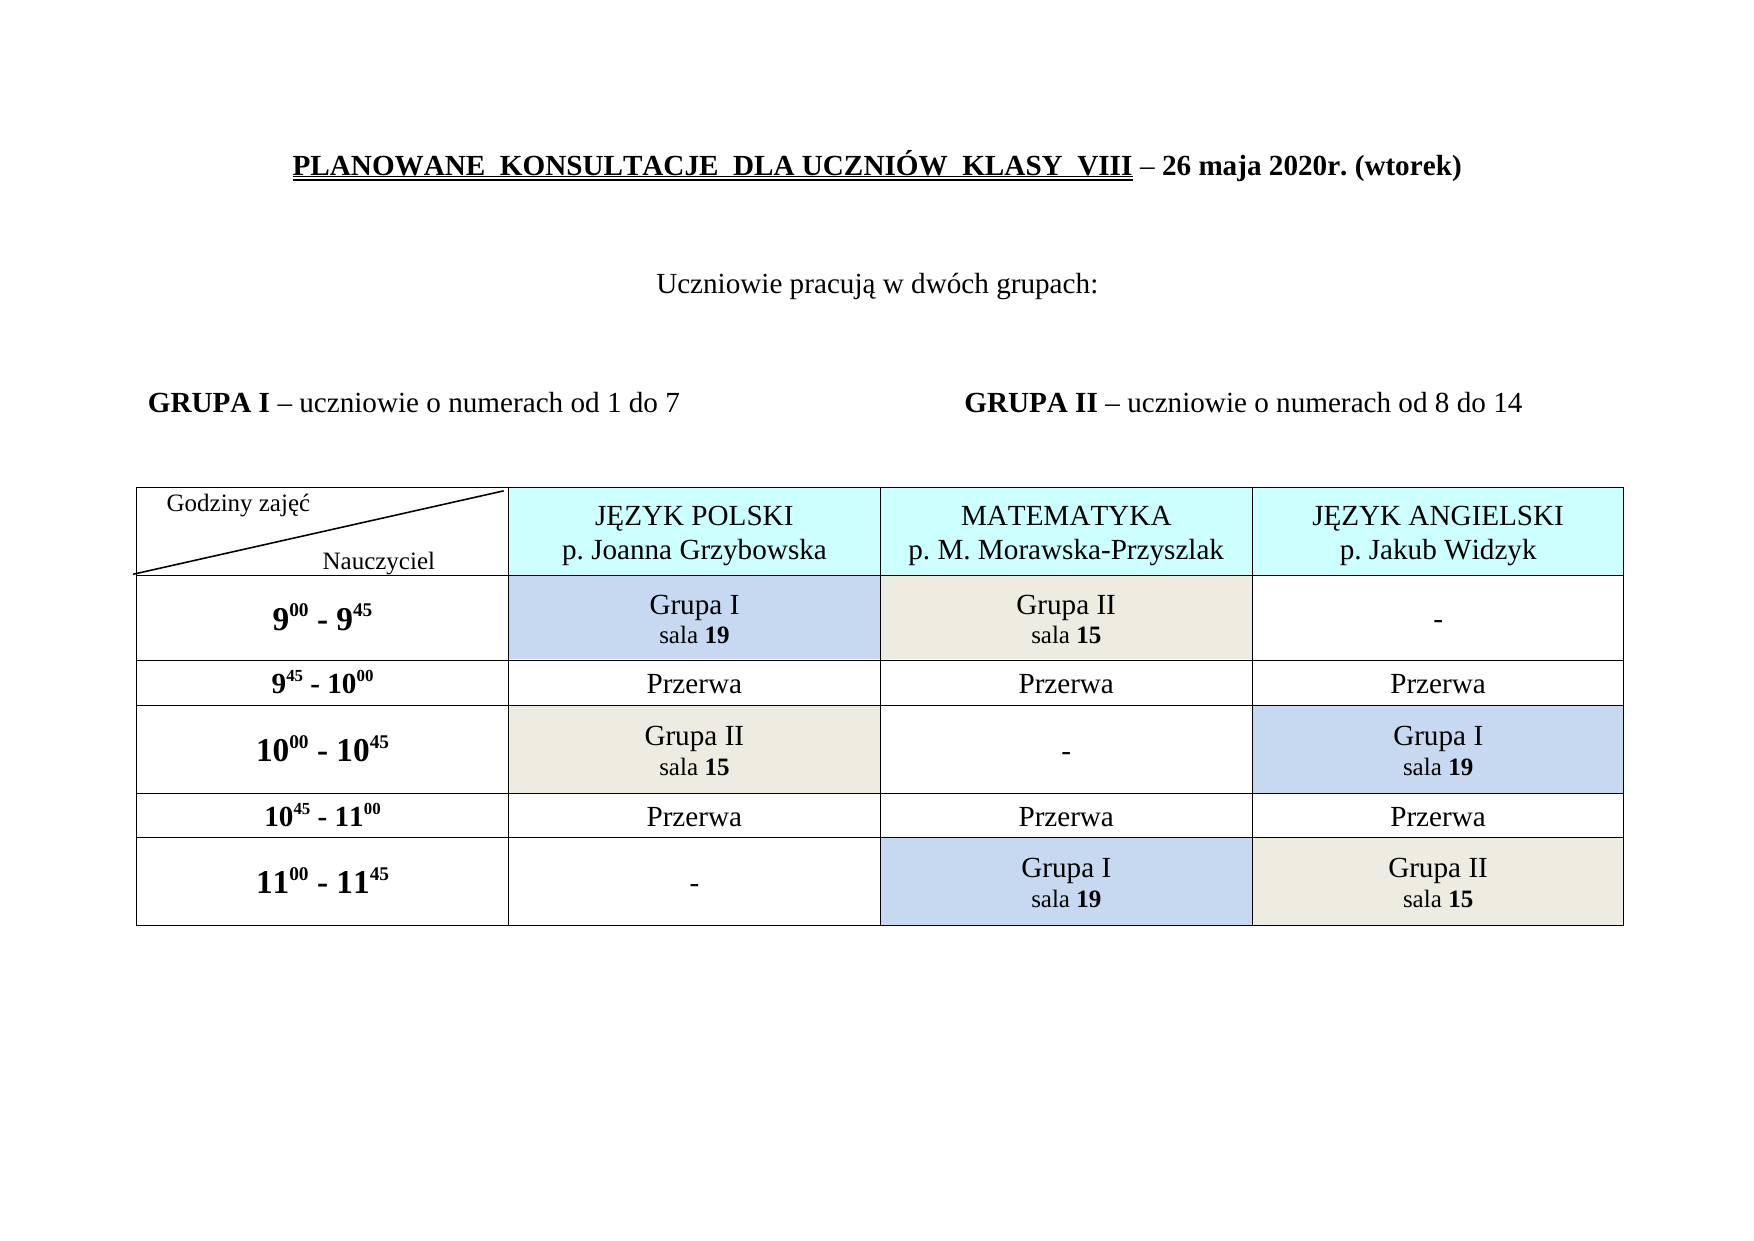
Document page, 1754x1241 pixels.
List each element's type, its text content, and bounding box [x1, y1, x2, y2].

table_cell Przerwa [1253, 794, 1623, 837]
table_cell - [509, 838, 880, 925]
text Uczniowie pracują w dwóch grupach: [148, 266, 1606, 300]
table_header Godziny zajęć Nauczyciel [137, 488, 508, 575]
table_cell - [881, 706, 1252, 793]
text PLANOWANE KONSULTACJE DLA UCZNIÓW KLASY VIII – 26 maja 2020r. (wtorek) [148, 148, 1606, 181]
table_cell Grupa II sala 15 [1253, 838, 1623, 925]
table_cell Przerwa [881, 794, 1252, 837]
table_cell Grupa I sala 19 [1253, 706, 1623, 793]
table_header JĘZYK ANGIELSKI p. Jakub Widzyk [1253, 488, 1623, 575]
table_cell Grupa I sala 19 [881, 838, 1252, 925]
table_cell Przerwa [509, 661, 880, 705]
table_cell 1100 - 1145 [137, 838, 508, 925]
table_cell 1000 - 1045 [137, 706, 508, 793]
table_cell Przerwa [1253, 661, 1623, 705]
table_cell Przerwa [881, 661, 1252, 705]
table_cell 1045 - 1100 [137, 794, 508, 837]
table_cell Grupa I sala 19 [509, 576, 880, 659]
table_cell Grupa II sala 15 [509, 706, 880, 793]
table_cell 945 - 1000 [137, 661, 508, 705]
table_cell - [1253, 576, 1623, 659]
table_cell 900 - 945 [137, 576, 508, 659]
table_cell Grupa II sala 15 [881, 576, 1252, 659]
text GRUPA I – uczniowie o numerach od 1 do 7 GRUPA II – uczniowie o numerach od 8 do 14 [148, 385, 1606, 419]
table_header JĘZYK POLSKI p. Joanna Grzybowska [509, 488, 880, 575]
table_header MATEMATYKA p. M. Morawska-Przyszlak [881, 488, 1252, 575]
table_cell Przerwa [509, 794, 880, 837]
